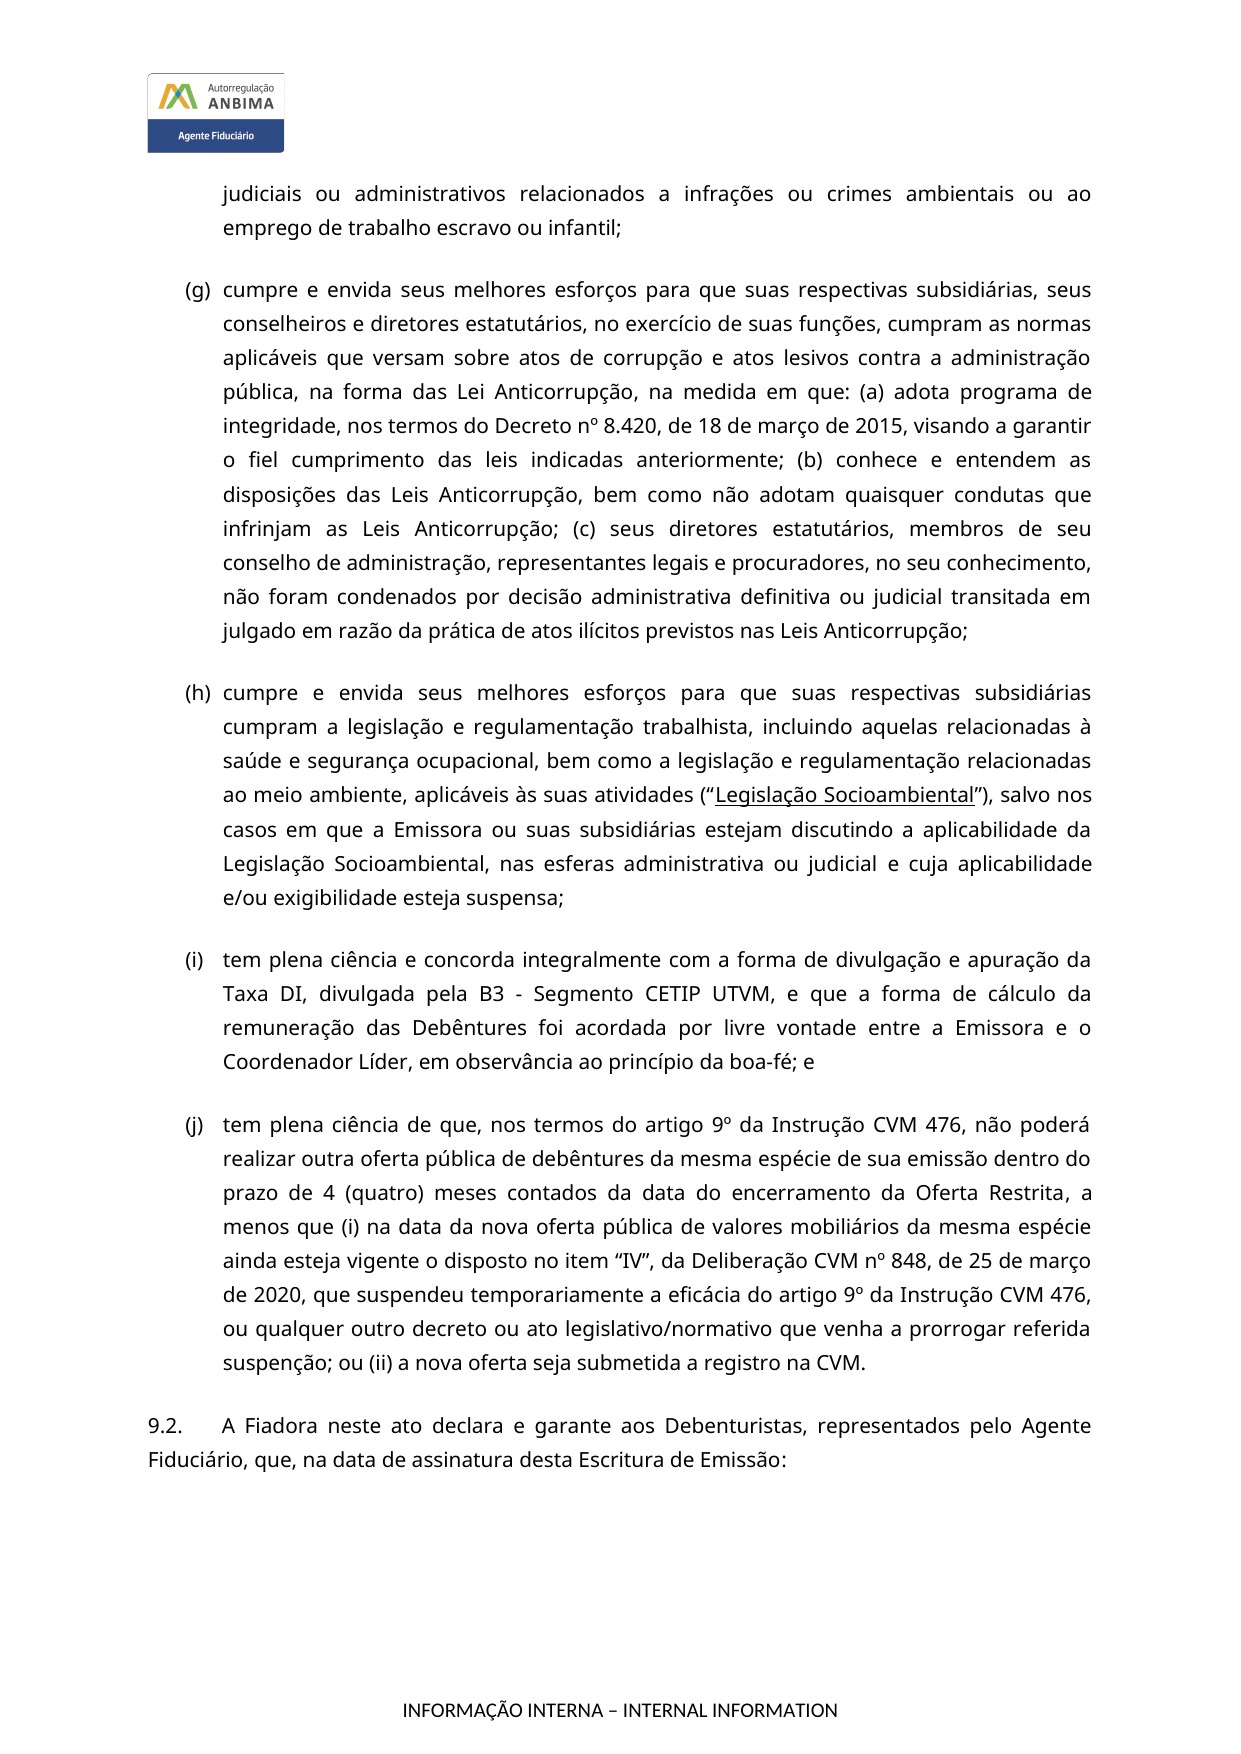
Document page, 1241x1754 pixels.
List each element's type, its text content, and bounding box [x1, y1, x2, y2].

list cumpre e envida seus melhores esforços para que suas respectivas subsidiárias, seus conselheiros e diretores estatutários, no exercício de suas funções, cumpram as normas aplicáveis que versam sobre atos de corrupção e atos lesivos contra a administração pública, na forma das Lei Anticorrupção, na medida em que: (a) adota programa de integridade, nos termos do Decreto nº 8.420, de 18 de março de 2015, visando a garantir o fiel cumprimento das leis indicadas anteriormente; (b) conhece e entendem as disposições das Leis Anticorrupção, bem como não adotam quaisquer condutas que infrinjam as Leis Anticorrupção; (c) seus diretores estatutários, membros de seu conselho de administração, representantes legais e procuradores, no seu conhecimento, não foram condenados por decisão administrativa definitiva ou judicial transitada em julgado em razão da prática de atos ilícitos previstos nas Leis Anticorrupção; [185, 275, 1092, 644]
list tem plena ciência e concorda integralmente com a forma de divulgação e apuração da Taxa DI, divulgada pela B3 - Segmento CETIP UTVM, e que a forma de cálculo da remuneração das Debêntures foi acordada por livre vontade entre a Emissora e o Coordenador Líder, em observância ao princípio da boa-fé; e [185, 945, 1092, 1076]
picture [147, 73, 285, 153]
text 9.2. A Fiadora neste ato declara e garante aos Debenturistas, representados pelo Agente Fiduciário, que, na data de assinatura desta Escritura de Emissão: [148, 1411, 1092, 1473]
list cumpre e envida seus melhores esforços para que suas respectivas subsidiárias cumpram a legislação e regulamentação trabalhista, incluindo aquelas relacionadas à saúde e segurança ocupacional, bem como a legislação e regulamentação relacionadas ao meio ambiente, aplicáveis às suas atividades (“Legislação Socioambiental”), salvo nos casos em que a Emissora ou suas subsidiárias estejam discutindo a aplicabilidade da Legislação Socioambiental, nas esferas administrativa ou judicial e cuja aplicabilidade e/ou exigibilidade esteja suspensa; [185, 678, 1092, 911]
list tem plena ciência de que, nos termos do artigo 9º da Instrução CVM 476, não poderá realizar outra oferta pública de debêntures da mesma espécie de sua emissão dentro do prazo de 4 (quatro) meses contados da data do encerramento da Oferta Restrita, a menos que (i) na data da nova oferta pública de valores mobiliários da mesma espécie ainda esteja vigente o disposto no item “IV”, da Deliberação CVM nº 848, de 25 de março de 2020, que suspendeu temporariamente a eficácia do artigo 9º da Instrução CVM 476, ou qualquer outro decreto ou ato legislativo/normativo que venha a prorrogar referida suspenção; ou (ii) a nova oferta seja submetida a registro na CVM. [185, 1110, 1092, 1377]
